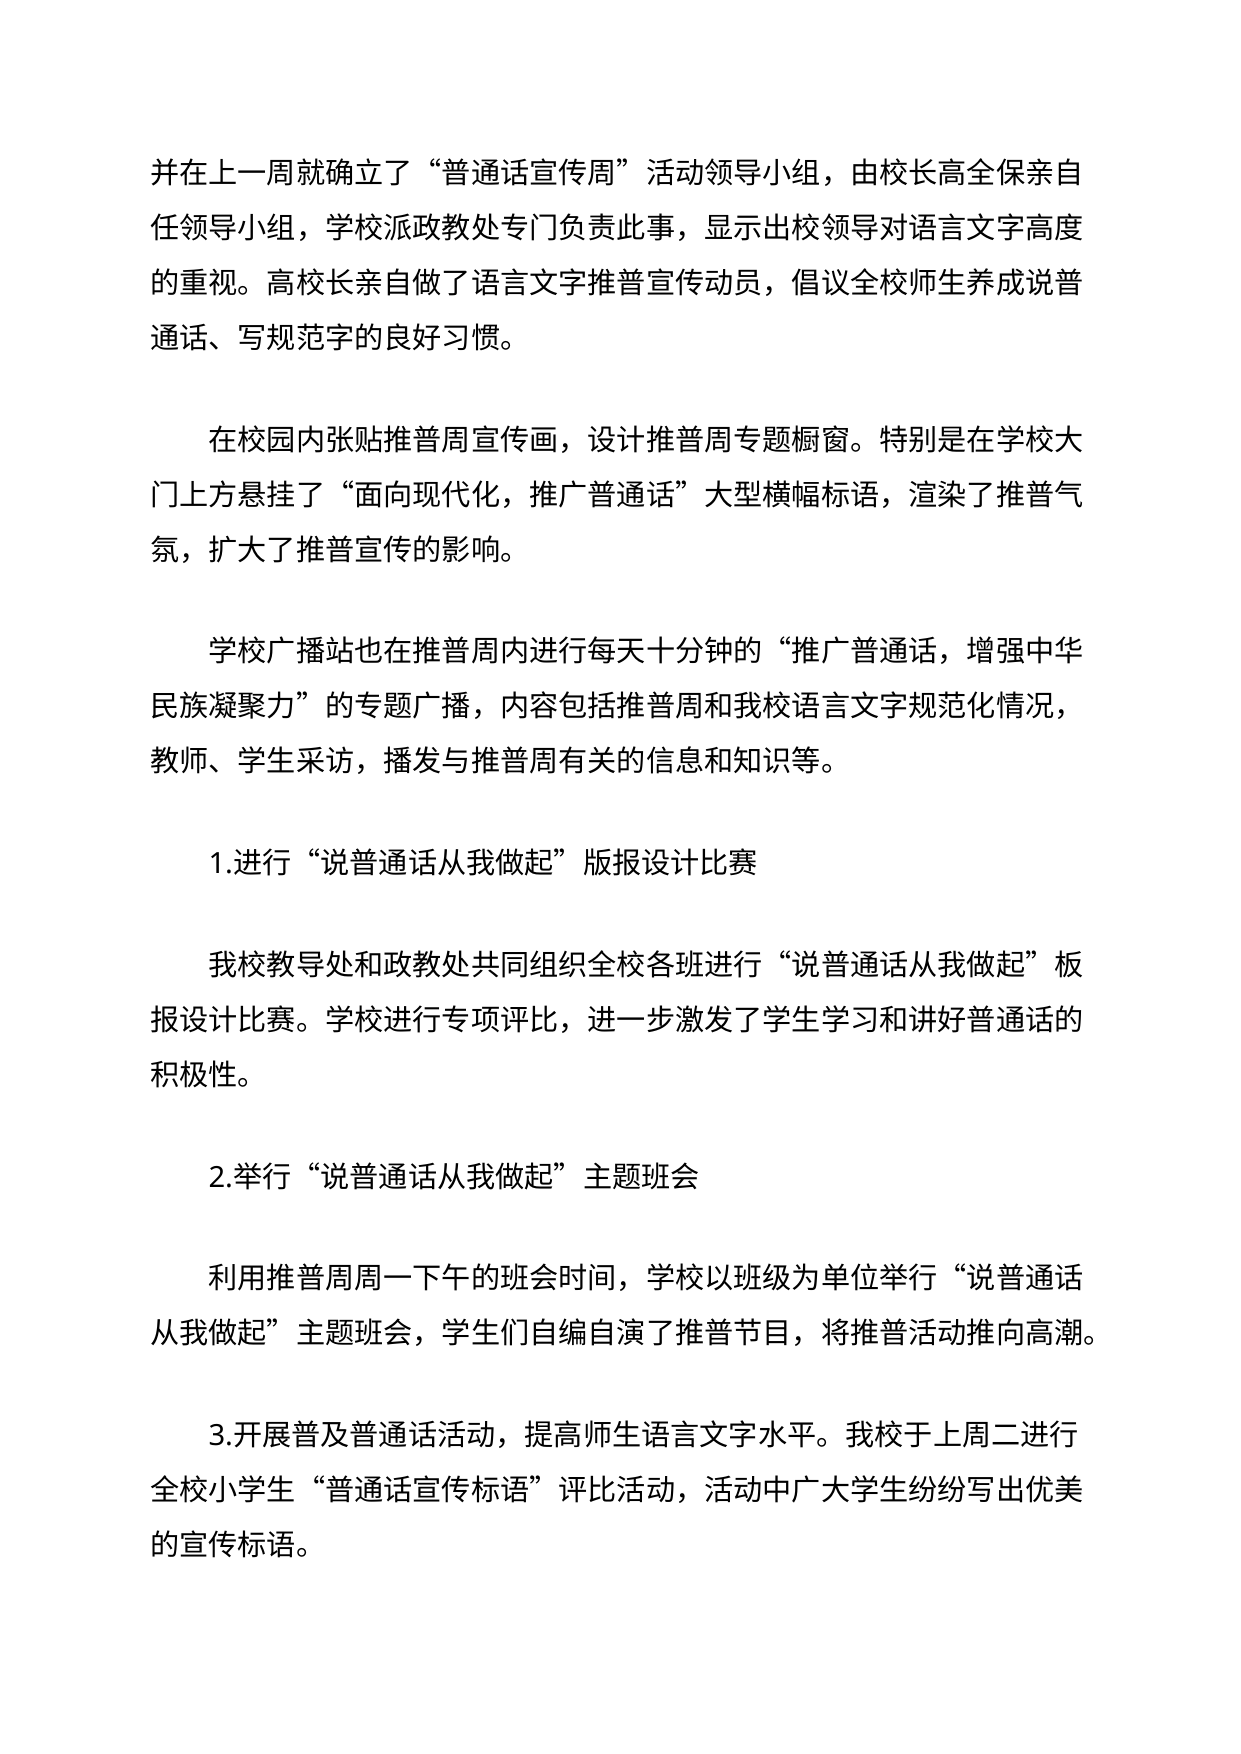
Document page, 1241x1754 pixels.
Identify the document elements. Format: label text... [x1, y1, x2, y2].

text 1.进行“说普通话从我做起”版报设计比赛 [150, 839, 1090, 882]
text 学校广播站也在推普周内进行每天十分钟的“推广普通话，增强中华民族凝聚力”的专题广播，内容包括推普周和我校语言文字规范化情况，教师、学生采访，播发与推普周有关的信息和知识等。 [150, 628, 1090, 780]
text 利用推普周周一下午的班会时间，学校以班级为单位举行“说普通话从我做起”主题班会，学生们自编自演了推普节目，将推普活动推向高潮。 [150, 1255, 1090, 1352]
text 2.举行“说普通话从我做起”主题班会 [150, 1153, 1090, 1196]
text 我校教导处和政教处共同组织全校各班进行“说普通话从我做起”板报设计比赛。学校进行专项评比，进一步激发了学生学习和讲好普通话的积极性。 [150, 942, 1090, 1094]
text 3.开展普及普通话活动，提高师生语言文字水平。我校于上周二进行全校小学生“普通话宣传标语”评比活动，活动中广大学生纷纷写出优美的宣传标语。 [150, 1412, 1090, 1564]
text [150, 150, 1090, 357]
text 在校园内张贴推普周宣传画，设计推普周专题橱窗。特别是在学校大门上方悬挂了“面向现代化，推广普通话”大型横幅标语，渲染了推普气氛，扩大了推普宣传的影响。 [150, 416, 1090, 568]
